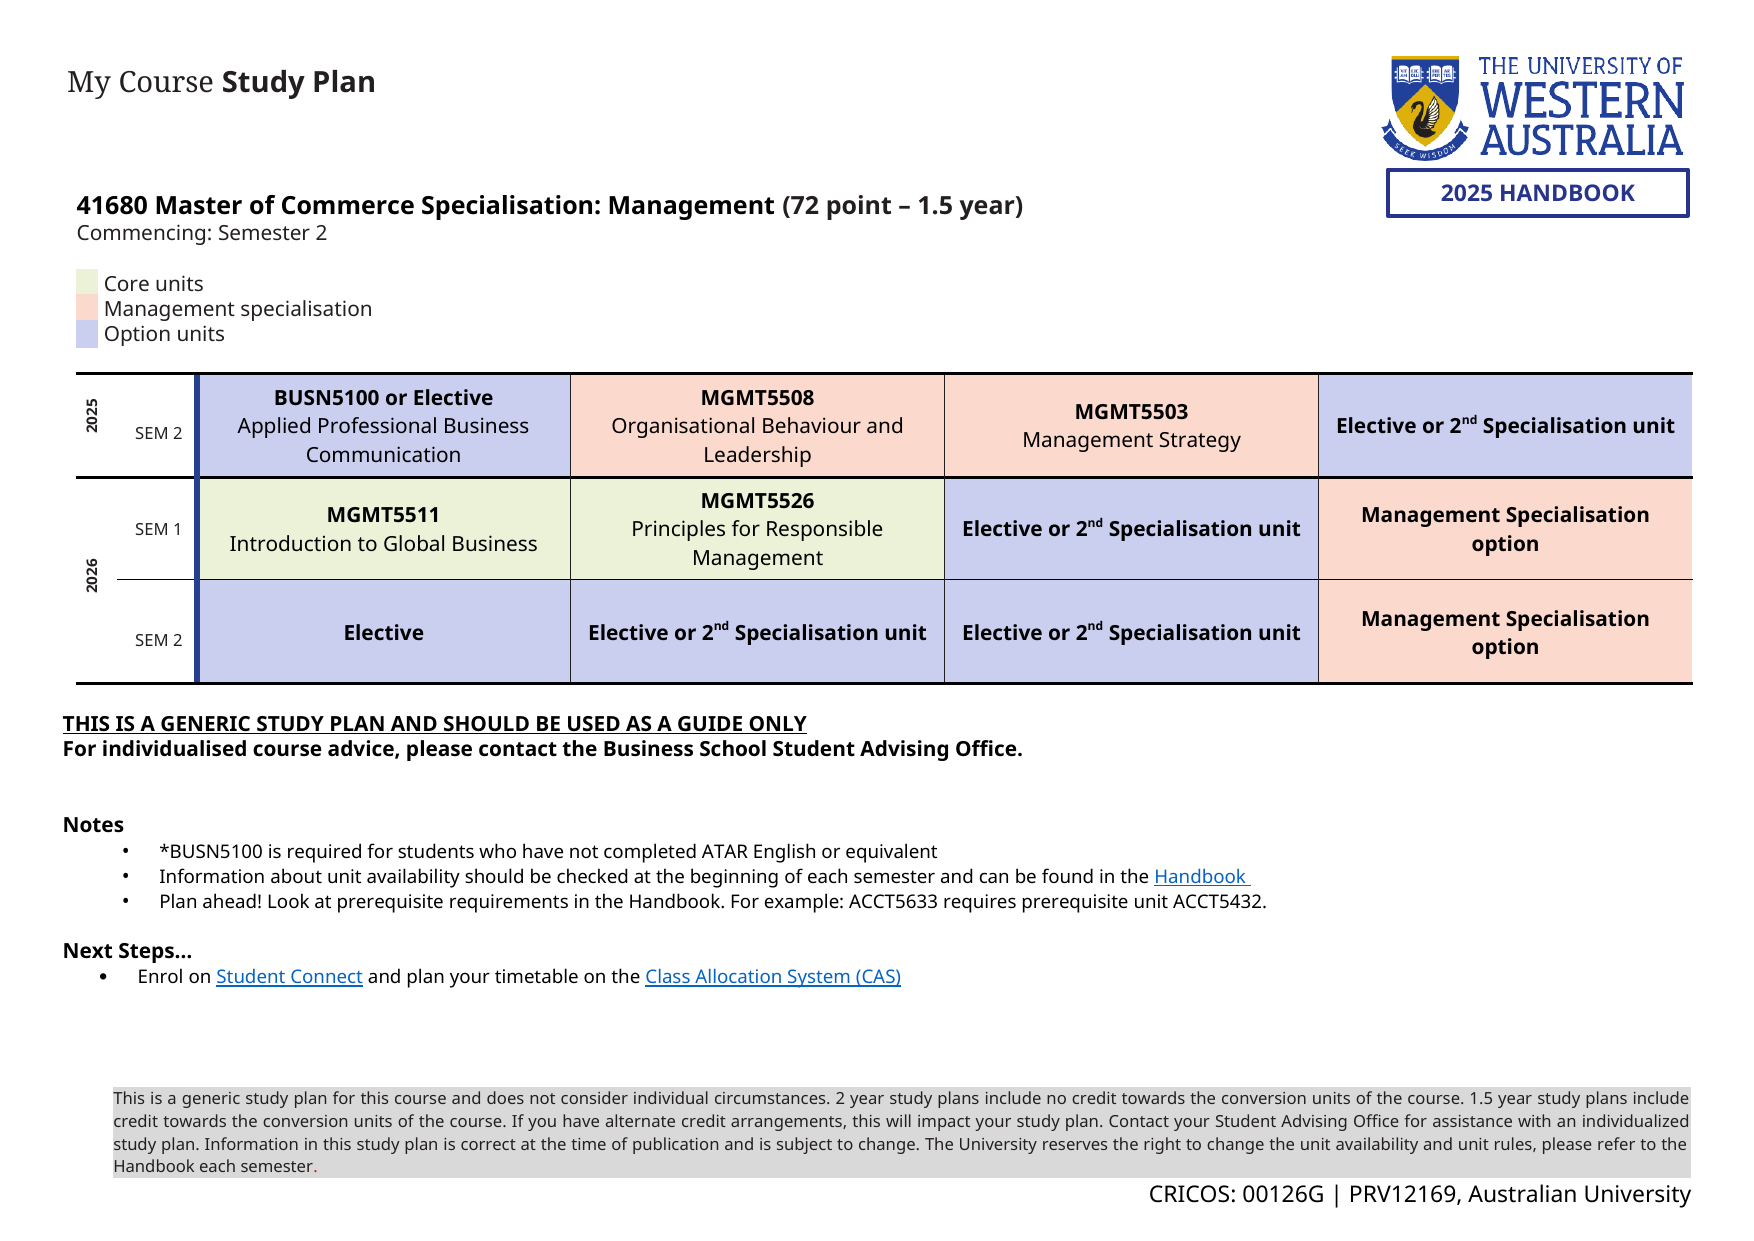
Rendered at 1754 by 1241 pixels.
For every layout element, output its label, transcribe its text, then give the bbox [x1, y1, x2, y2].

table_header BUSN5100 or Elective Applied Professional Business Communication [200, 375, 570, 476]
text For individualised course advice, please contact the Business School Student Advising Office. [62, 736, 1691, 762]
picture [1381, 56, 1469, 161]
list *BUSN5100 is required for students who have not completed ATAR English or equivalent [122, 838, 1691, 863]
table_cell Elective or 2nd Specialisation unit [945, 479, 1318, 579]
picture [1543, 57, 1558, 74]
subtitle Option units [98, 321, 1691, 347]
picture [1528, 57, 1541, 74]
table_header Elective or 2nd Specialisation unit [1319, 375, 1692, 476]
text Notes [62, 812, 1691, 838]
picture [1549, 81, 1597, 118]
list Information about unit availability should be checked at the beginning of each semester and can be found in the Handbook [122, 863, 1691, 888]
table_cell SEM 1 [117, 479, 194, 579]
table_header SEM 2 [117, 375, 194, 476]
table_header MGMT5508 Organisational Behaviour and Leadership [571, 375, 944, 476]
picture [1653, 82, 1684, 118]
subtitle Management specialisation [98, 296, 1691, 321]
table_cell Management Specialisation option [1319, 580, 1692, 682]
subtitle Core units [76, 245, 1691, 296]
table_cell 2026 [76, 479, 117, 682]
subtitle 41680 Master of Commerce Specialisation: Management (72 point – 1.5 year) [76, 194, 1691, 220]
table_cell Elective or 2nd Specialisation unit [571, 580, 944, 682]
list Plan ahead! Look at prerequisite requirements in the Handbook. For example: ACCT5633 requires prerequisite unit ACCT5432. [122, 888, 1691, 914]
table_cell SEM 2 [117, 580, 194, 682]
text Next Steps… [62, 936, 1691, 965]
table_header 2025 [76, 375, 117, 476]
subtitle Commencing: Semester 2 [76, 220, 1691, 245]
picture [1657, 57, 1682, 74]
table_cell Elective [200, 580, 570, 682]
table_header MGMT5503 Management Strategy [945, 375, 1318, 476]
table_cell Management Specialisation option [1319, 479, 1692, 579]
table_cell MGMT5511 Introduction to Global Business [200, 479, 570, 579]
picture [1560, 57, 1592, 74]
text THIS IS A GENERIC STUDY PLAN AND SHOULD BE USED AS A GUIDE ONLY [62, 711, 1691, 736]
table_cell MGMT5526 Principles for Responsible Management [571, 479, 944, 579]
table_cell Elective or 2nd Specialisation unit [945, 580, 1318, 682]
picture [1594, 57, 1651, 74]
picture [1479, 57, 1518, 74]
subtitle Enrol on Student Connect and plan your timetable on the Class Allocation System (CAS) [100, 965, 1661, 988]
picture [1625, 82, 1650, 118]
